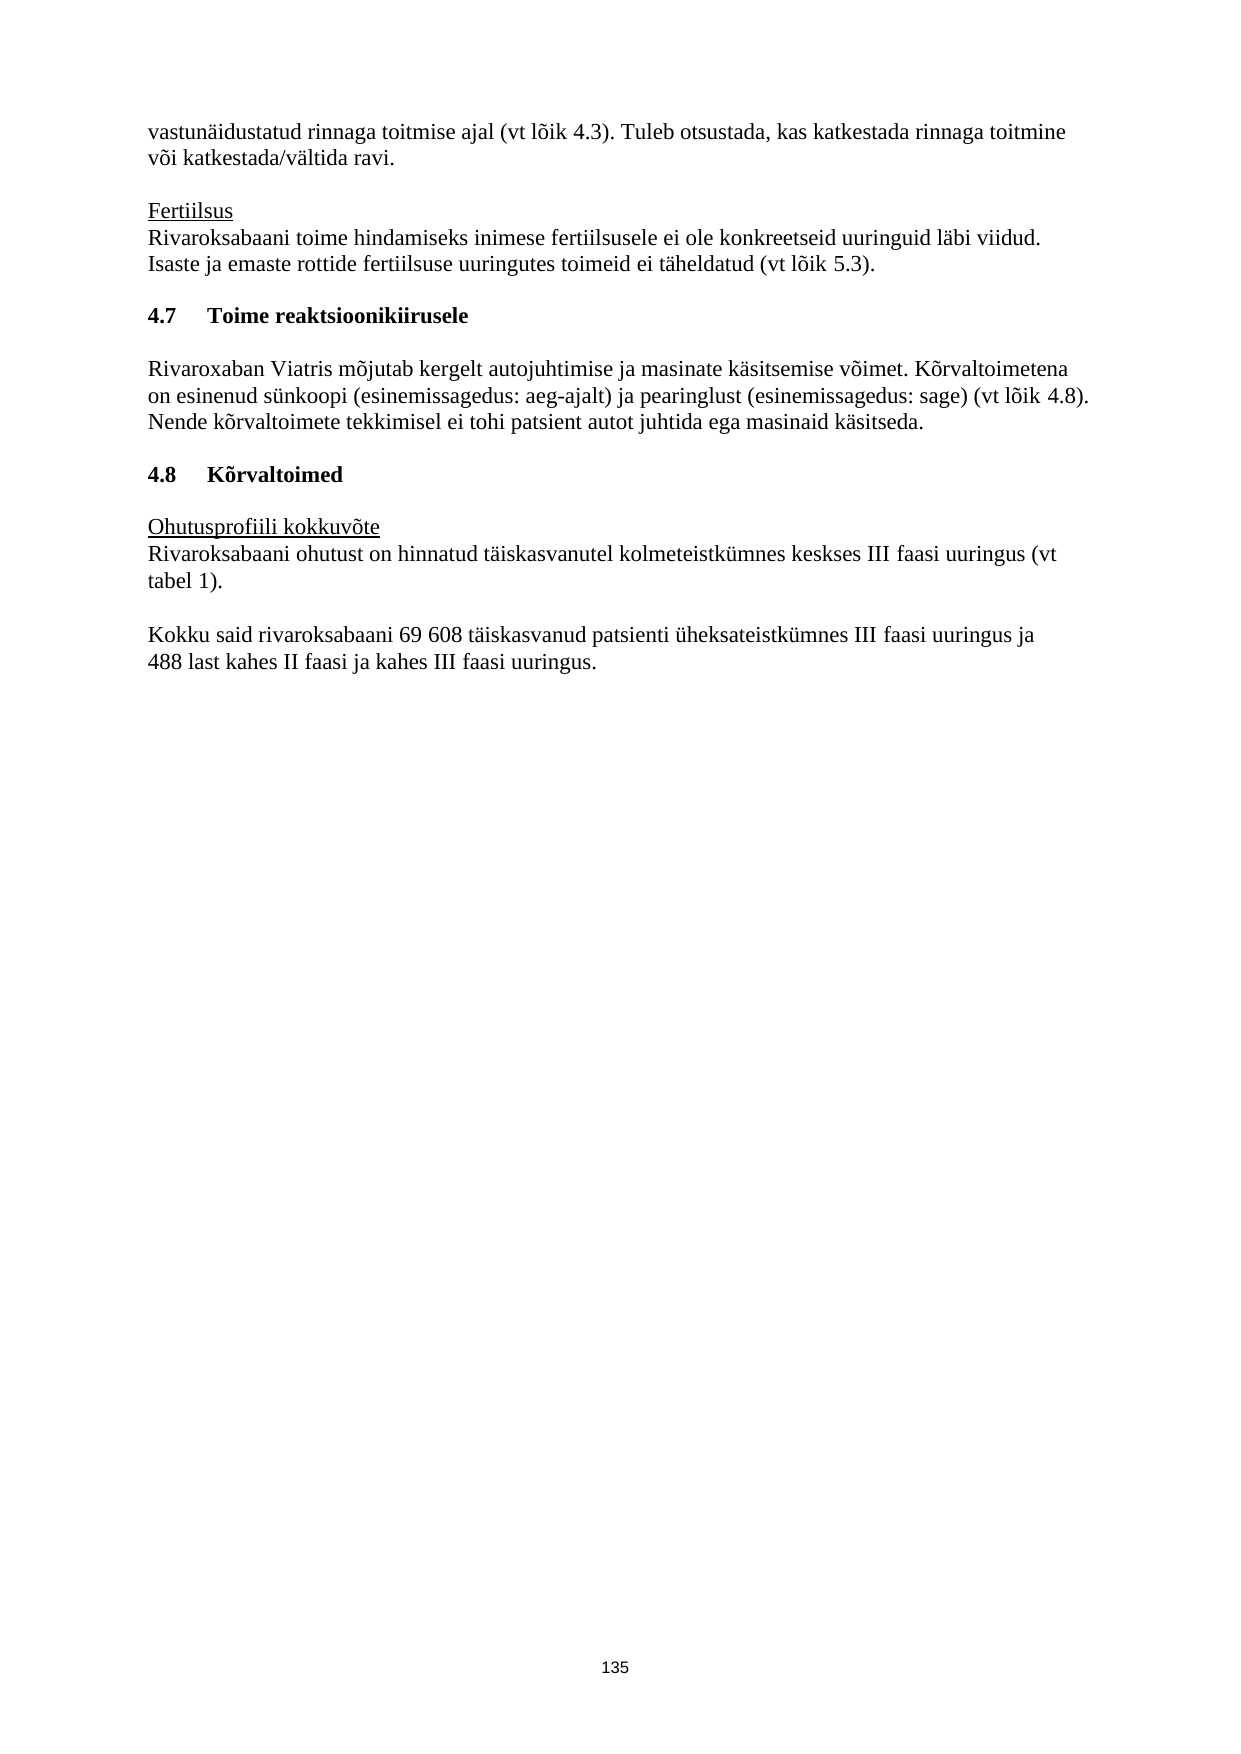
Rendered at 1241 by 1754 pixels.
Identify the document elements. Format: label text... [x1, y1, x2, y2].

text 4.8 Kõrvaltoimed [148, 461, 1092, 487]
text Rivaroxaban Viatris mõjutab kergelt autojuhtimise ja masinate käsitsemise võimet. Kõrvaltoimetena on esinenud sünkoopi (esinemissagedus: aeg-ajalt) ja pearinglust (esinemissagedus: sage) (vt lõik 4.8). Nende kõrvaltoimete tekkimisel ei tohi patsient autot juhtida ega masinaid käsitseda. [148, 355, 1092, 434]
text Rivaroksabaani ohutust on hinnatud täiskasvanutel kolmeteistkümnes keskses III faasi uuringus (vt tabel 1). [148, 540, 1092, 594]
text Fertiilsus [148, 197, 1092, 223]
text Ohutusprofiili kokkuvõte [148, 513, 1092, 540]
text Kokku said rivaroksabaani 69 608 täiskasvanud patsienti üheksateistkümnes III faasi uuringus ja 488 last kahes II faasi ja kahes III faasi uuringus. [148, 621, 1092, 675]
text 4.7 Toime reaktsioonikiirusele [148, 303, 1092, 329]
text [148, 118, 1092, 171]
text Rivaroksabaani toime hindamiseks inimese fertiilsusele ei ole konkreetseid uuringuid läbi viidud. Isaste ja emaste rottide fertiilsuse uuringutes toimeid ei täheldatud (vt lõik 5.3). [148, 223, 1092, 276]
